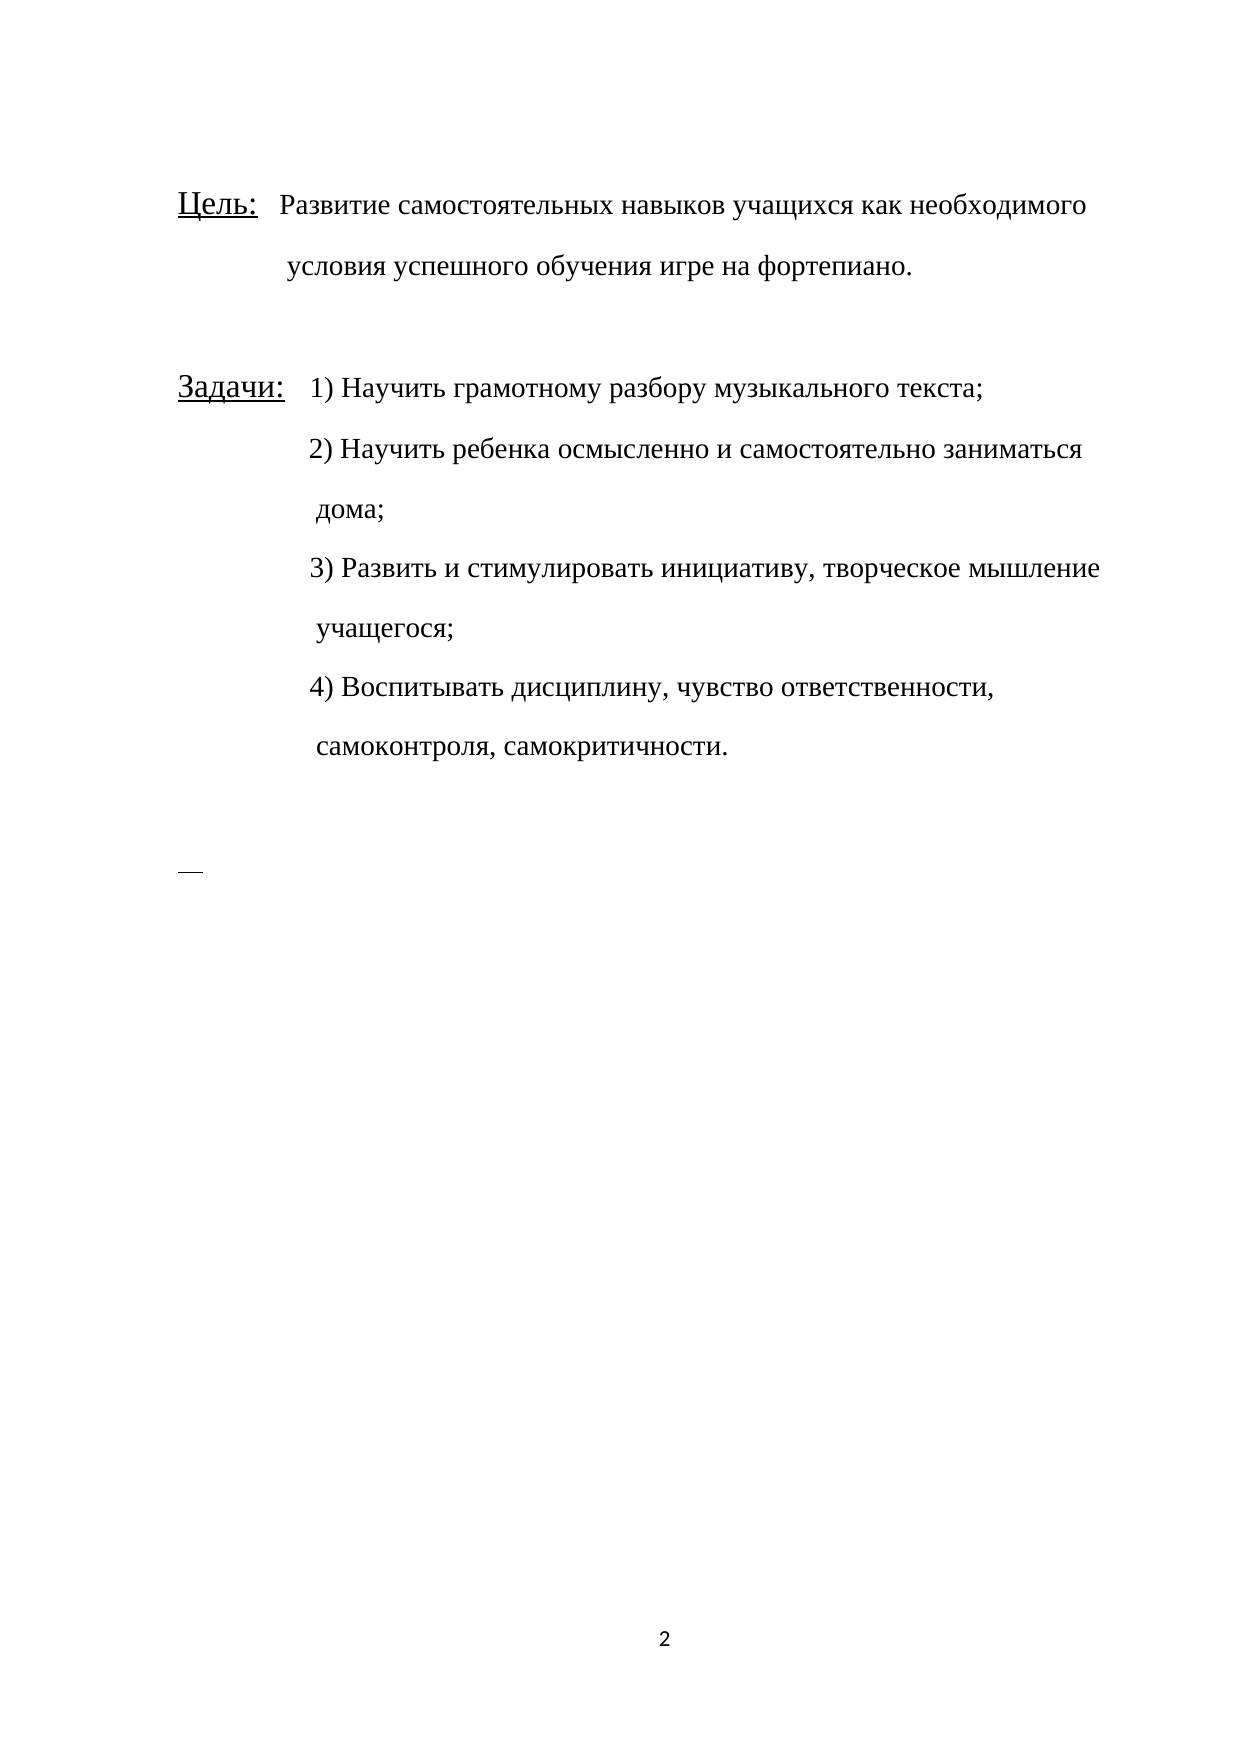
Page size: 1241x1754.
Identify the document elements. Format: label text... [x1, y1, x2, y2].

text Цель: Развитие самостоятельных навыков учащихся как необходимого [177, 183, 1152, 221]
text Задачи: 1) Научить грамотному разбору музыкального текста; [177, 367, 1152, 405]
text самоконтроля, самокритичности. [177, 728, 1152, 762]
text 2) Научить ребенка осмысленно и самостоятельно заниматься [177, 432, 1152, 465]
text условия успешного обучения игре на фортепиано. [177, 248, 1152, 281]
text 4) Воспитывать дисциплину, чувство ответственности, [177, 669, 1152, 703]
text дома; [177, 491, 1152, 524]
text учащегося; [177, 610, 1152, 643]
text 3) Развить и стимулировать инициативу, творческое мышление [177, 550, 1152, 584]
